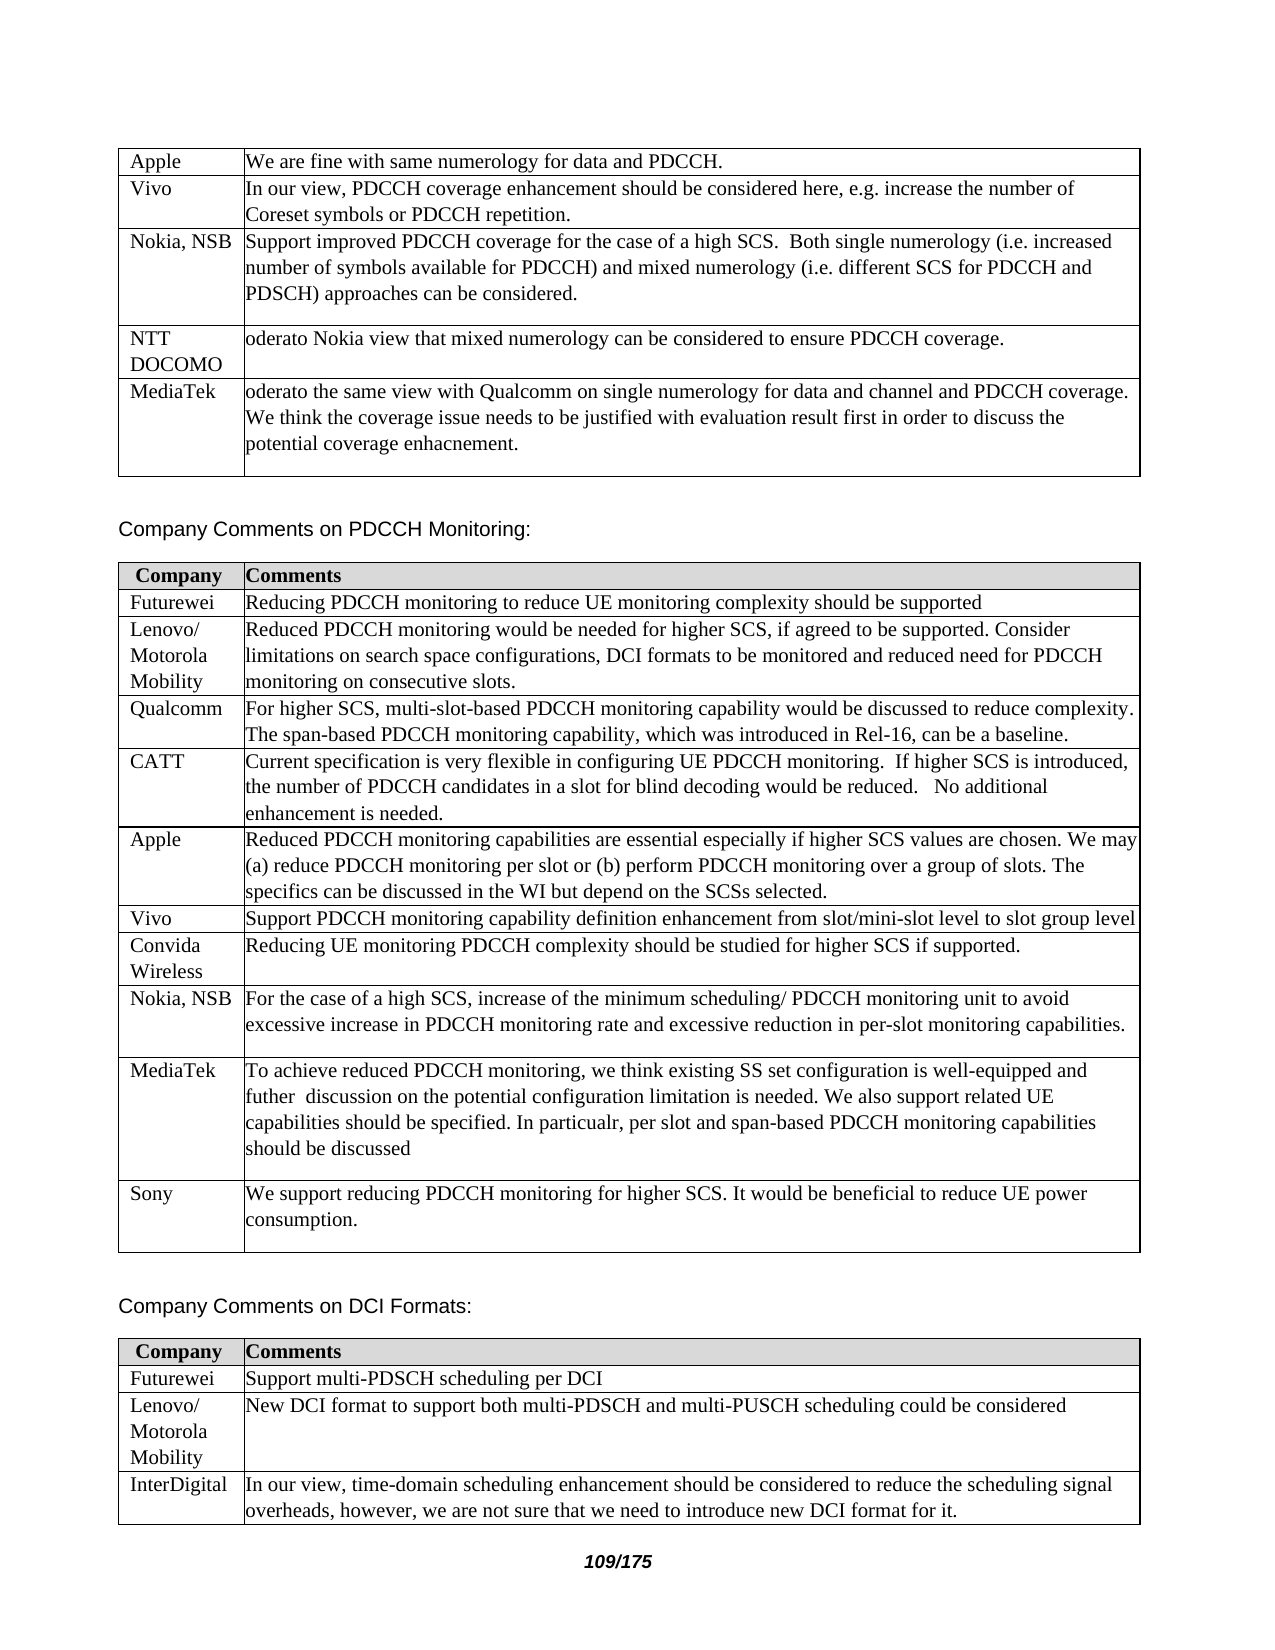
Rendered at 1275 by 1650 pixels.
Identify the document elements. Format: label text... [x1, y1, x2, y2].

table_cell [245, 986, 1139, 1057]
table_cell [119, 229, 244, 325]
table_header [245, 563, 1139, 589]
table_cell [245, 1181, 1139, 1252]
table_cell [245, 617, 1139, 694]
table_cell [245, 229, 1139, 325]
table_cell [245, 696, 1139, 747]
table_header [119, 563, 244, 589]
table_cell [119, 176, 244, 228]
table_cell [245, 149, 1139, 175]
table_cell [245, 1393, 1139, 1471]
subtitle Company Comments on DCI Formats: [118, 1293, 1157, 1317]
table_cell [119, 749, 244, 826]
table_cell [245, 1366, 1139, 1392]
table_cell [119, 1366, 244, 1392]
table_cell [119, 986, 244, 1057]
subtitle Company Comments on PDCCH Monitoring: [118, 517, 1157, 541]
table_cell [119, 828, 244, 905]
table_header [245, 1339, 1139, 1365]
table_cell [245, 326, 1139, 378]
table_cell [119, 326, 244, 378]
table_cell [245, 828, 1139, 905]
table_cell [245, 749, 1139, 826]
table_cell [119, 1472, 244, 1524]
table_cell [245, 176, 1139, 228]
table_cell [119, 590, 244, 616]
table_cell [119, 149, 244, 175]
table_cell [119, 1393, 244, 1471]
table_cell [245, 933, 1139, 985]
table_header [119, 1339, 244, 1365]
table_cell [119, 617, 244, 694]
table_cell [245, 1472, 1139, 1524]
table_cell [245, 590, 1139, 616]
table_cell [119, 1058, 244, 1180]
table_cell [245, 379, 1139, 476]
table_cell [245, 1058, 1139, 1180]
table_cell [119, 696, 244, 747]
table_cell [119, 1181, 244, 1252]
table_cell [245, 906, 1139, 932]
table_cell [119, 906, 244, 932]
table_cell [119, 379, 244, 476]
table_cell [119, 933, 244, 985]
